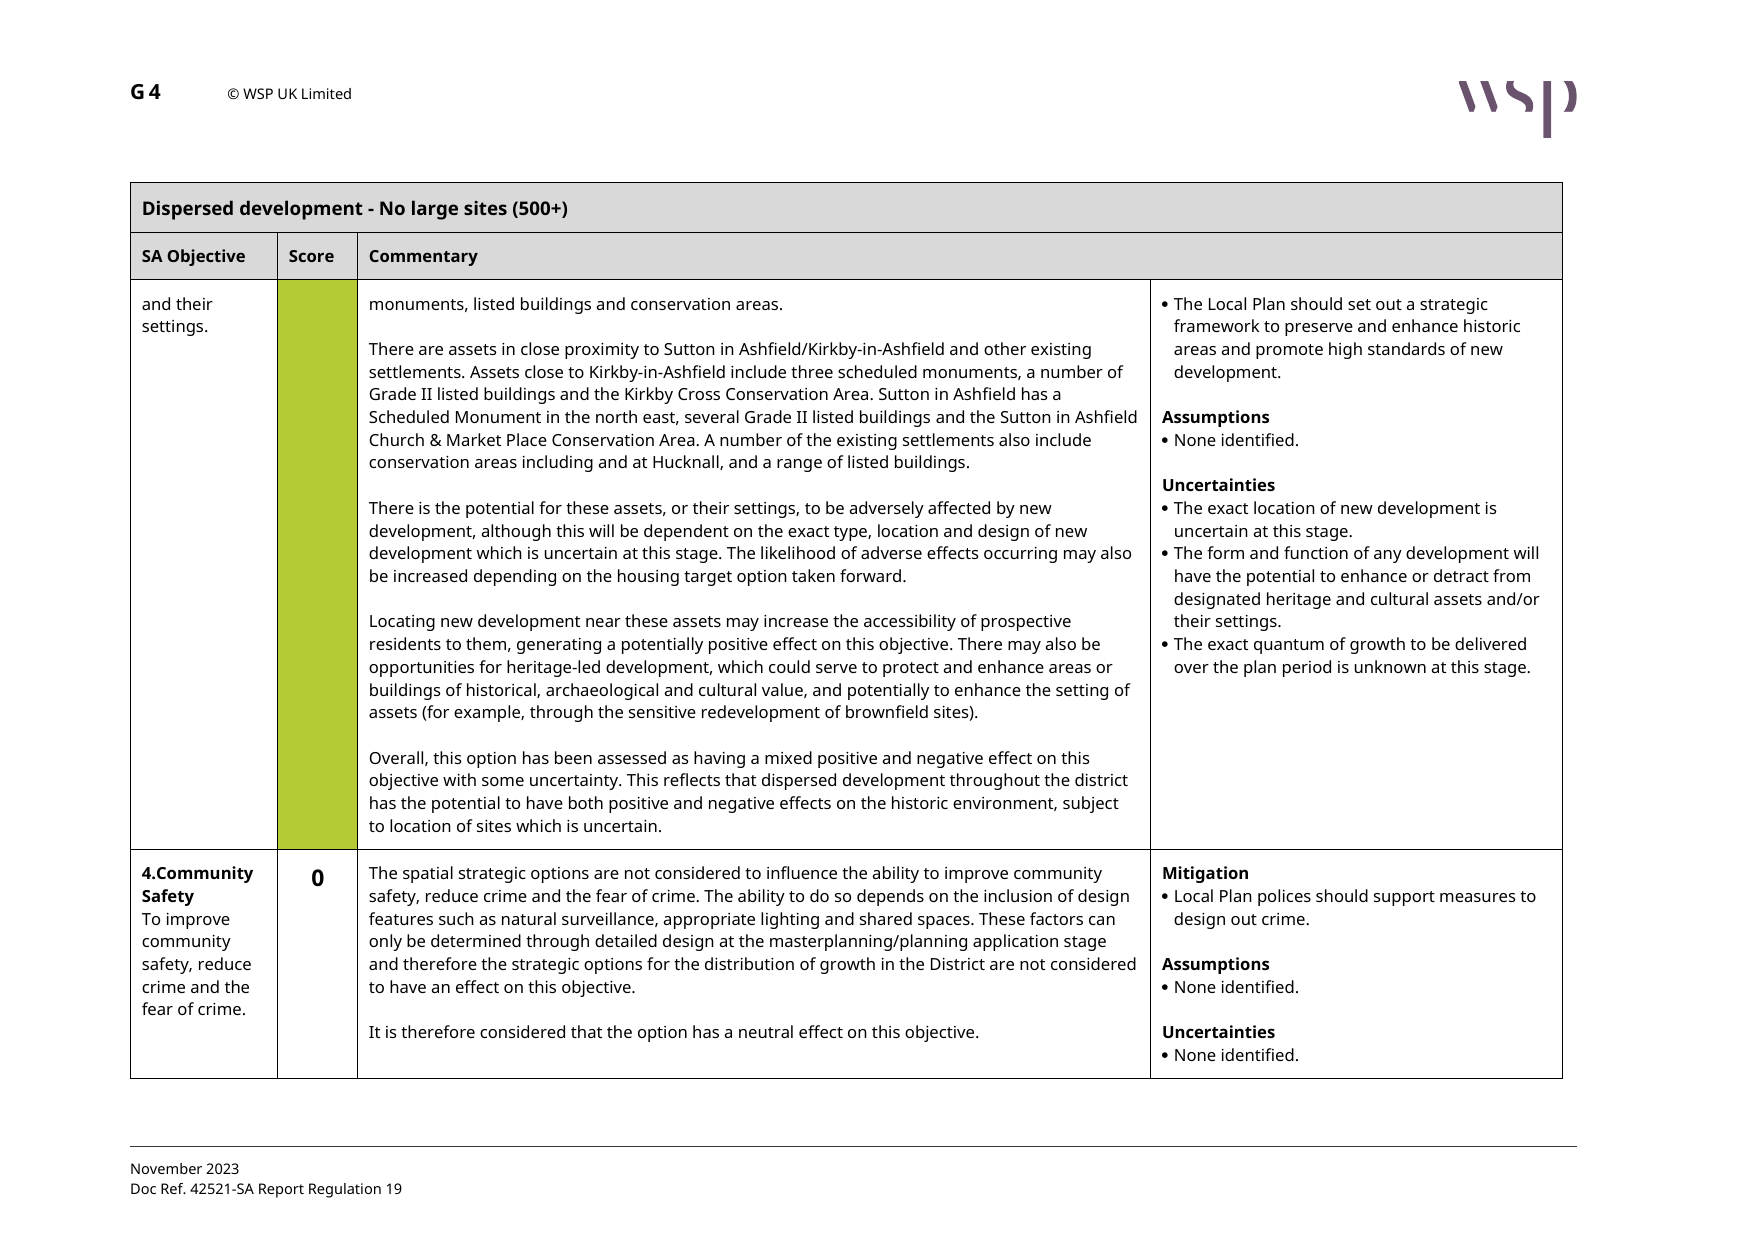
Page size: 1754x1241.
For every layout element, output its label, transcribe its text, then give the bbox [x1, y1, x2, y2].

table_header Dispersed development - No large sites (500+) [131, 183, 1562, 232]
table_cell Commentary [358, 233, 1562, 279]
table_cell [1151, 280, 1562, 849]
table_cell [358, 280, 1150, 849]
table_cell Mitigation Local Plan polices should support measures to design out crime. Assumptions None identified. Uncertainties None identified. [1151, 850, 1562, 1078]
table_cell +/-/? [278, 280, 357, 849]
table_cell 0 [278, 850, 357, 1078]
table_cell 4.Community Safety To improve community safety, reduce crime and the fear of crime. [131, 850, 277, 1078]
table_cell The spatial strategic options are not considered to influence the ability to improve community safety, reduce crime and the fear of crime. The ability to do so depends on the inclusion of design features such as natural surveillance, appropriate lighting and shared spaces. These factors can only be determined through detailed design at the masterplanning/planning application stage and therefore the strategic options for the distribution of growth in the District are not considered to have an effect on this objective. It is therefore considered that the option has a neutral effect on this objective. [358, 850, 1150, 1078]
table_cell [131, 280, 277, 849]
table_cell Score [278, 233, 357, 279]
table_cell SA Objective [131, 233, 277, 279]
